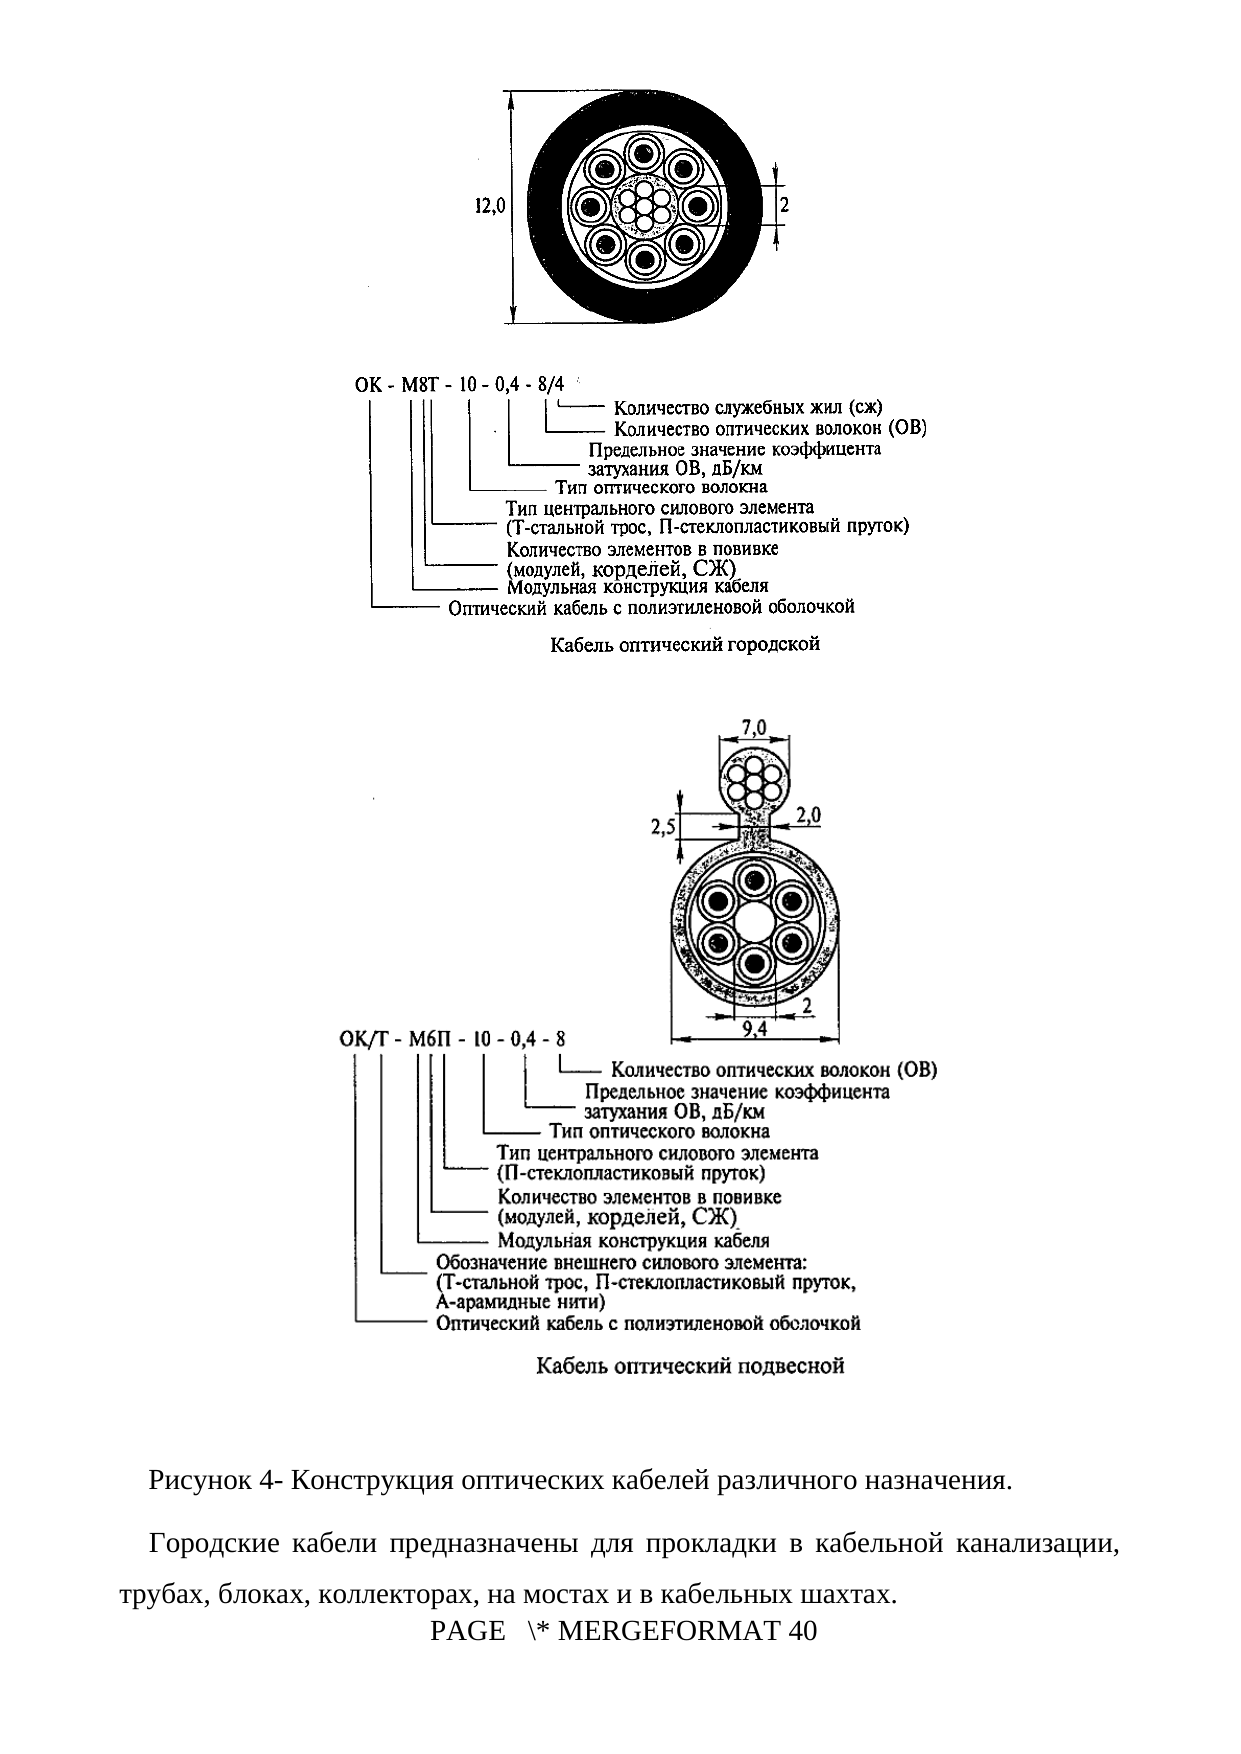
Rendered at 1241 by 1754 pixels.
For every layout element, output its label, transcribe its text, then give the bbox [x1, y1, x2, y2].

picture [323, 712, 947, 1399]
picture [332, 88, 938, 670]
text Городские кабели предназначены для прокладки в кабельной канализации, трубах, блоках, коллекторах, на мостах и в кабельных шахтах. [119, 1526, 1121, 1609]
text Рисунок 4- Конструкция оптических кабелей различного назначения. [148, 1462, 1112, 1495]
